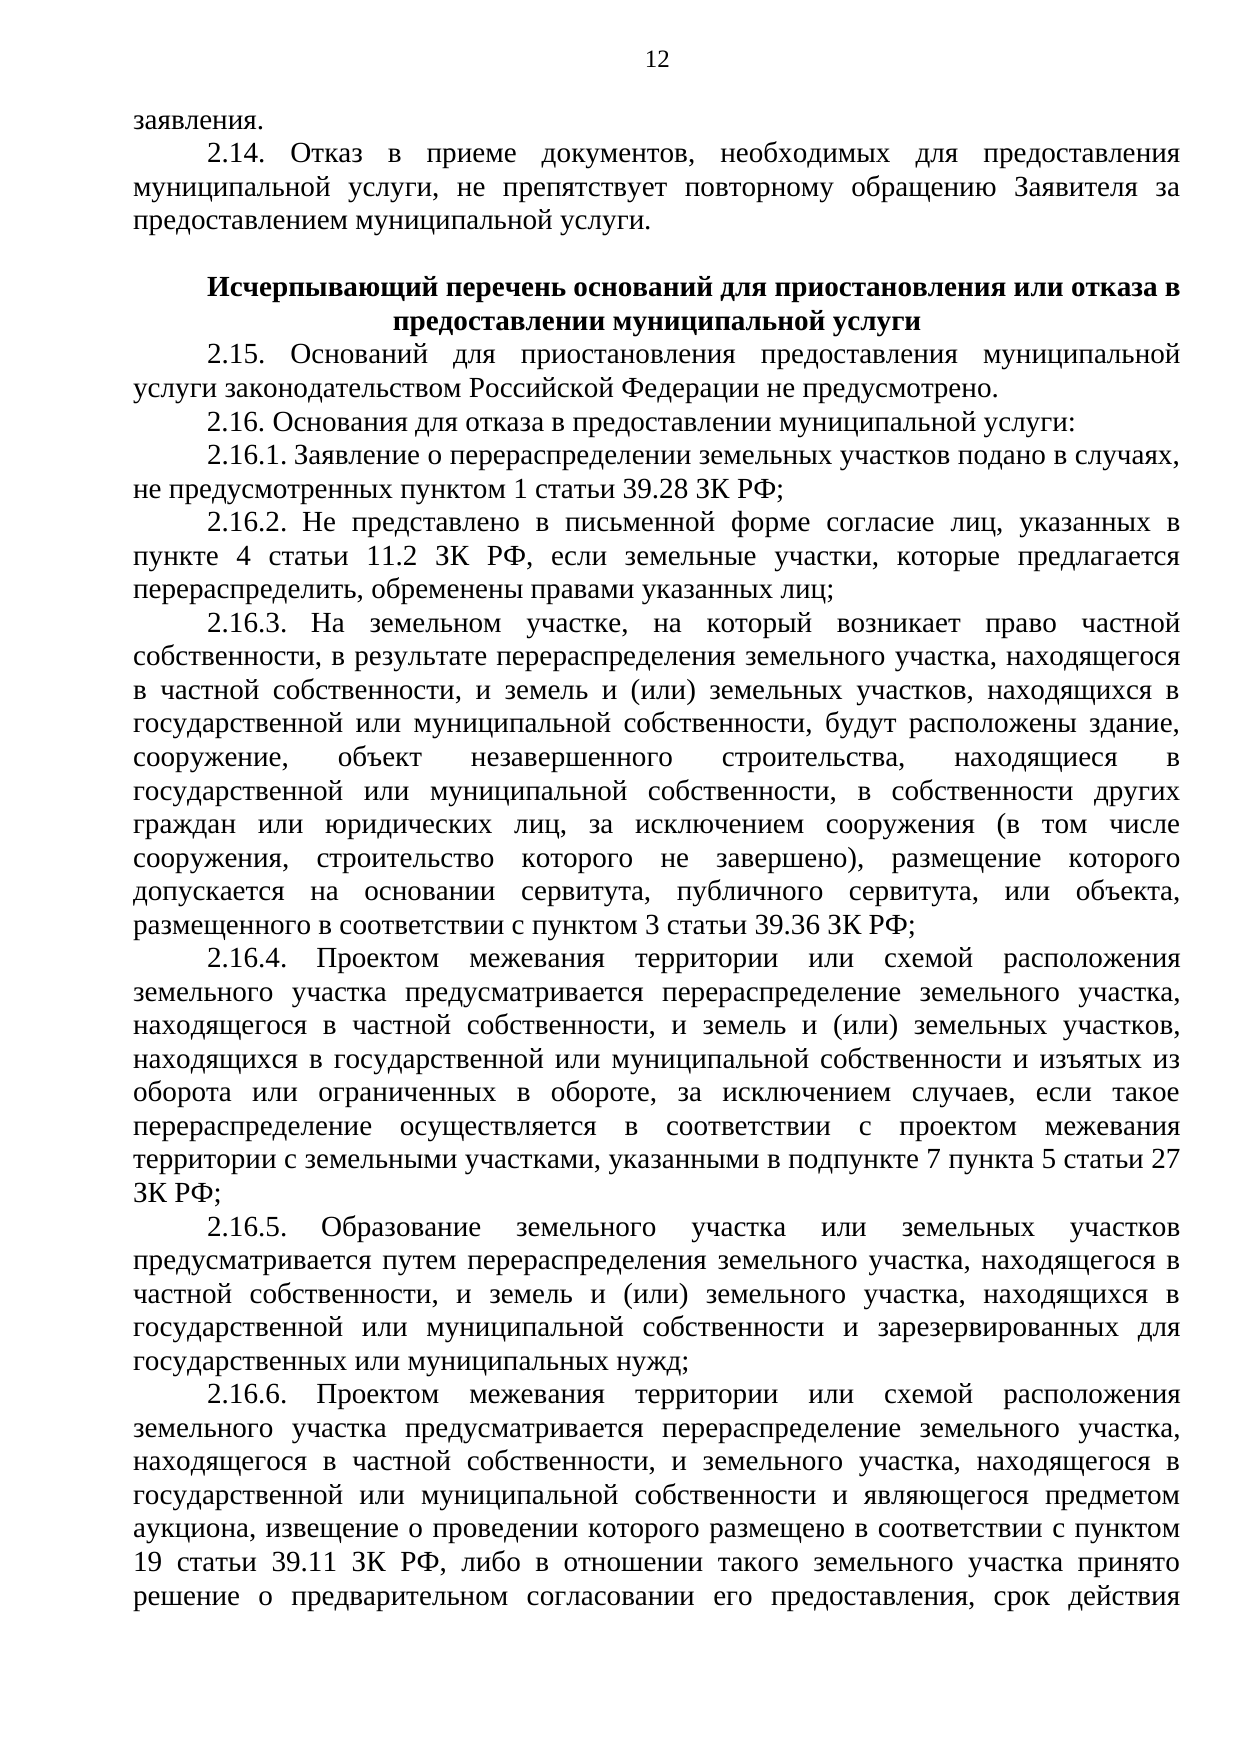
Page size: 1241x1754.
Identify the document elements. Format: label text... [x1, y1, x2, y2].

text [133, 102, 1181, 135]
text Исчерпывающий перечень оснований для приостановления или отказа в предоставлении муниципальной услуги [133, 269, 1181, 337]
text 2.16.5. Образование земельного участка или земельных участков предусматривается путем перераспределения земельного участка, находящегося в частной собственности, и земель и (или) земельного участка, находящихся в государственной или муниципальной собственности и зарезервированных для государственных или муниципальных нужд; [133, 1209, 1181, 1376]
text 2.16. Основания для отказа в предоставлении муниципальной услуги: [133, 404, 1181, 437]
text 2.16.2. Не представлено в письменной форме согласие лиц, указанных в пункте 4 статьи 11.2 ЗК РФ, если земельные участки, которые предлагается перераспределить, обременены правами указанных лиц; [133, 504, 1181, 605]
text 2.16.1. Заявление о перераспределении земельных участков подано в случаях, не предусмотренных пунктом 1 статьи 39.28 ЗК РФ; [133, 437, 1181, 504]
text 2.14. Отказ в приеме документов, необходимых для предоставления муниципальной услуги, не препятствует повторному обращению Заявителя за предоставлением муниципальной услуги. [133, 135, 1181, 236]
text 2.16.3. На земельном участке, на который возникает право частной собственности, в результате перераспределения земельного участка, находящегося в частной собственности, и земель и (или) земельных участков, находящихся в государственной или муниципальной собственности, будут расположены здание, сооружение, объект незавершенного строительства, находящиеся в государственной или муниципальной собственности, в собственности других граждан или юридических лиц, за исключением сооружения (в том числе сооружения, строительство которого не завершено), размещение которого допускается на основании сервитута, публичного сервитута, или объекта, размещенного в соответствии с пунктом 3 статьи 39.36 ЗК РФ; [133, 605, 1181, 940]
text 2.15. Оснований для приостановления предоставления муниципальной услуги законодательством Российской Федерации не предусмотрено. [133, 337, 1181, 404]
text 2.16.4. Проектом межевания территории или схемой расположения земельного участка предусматривается перераспределение земельного участка, находящегося в частной собственности, и земель и (или) земельных участков, находящихся в государственной или муниципальной собственности и изъятых из оборота или ограниченных в обороте, за исключением случаев, если такое перераспределение осуществляется в соответствии с проектом межевания территории с земельными участками, указанными в подпункте 7 пункта 5 статьи 27 ЗК РФ; [133, 940, 1181, 1209]
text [133, 1376, 1181, 1611]
